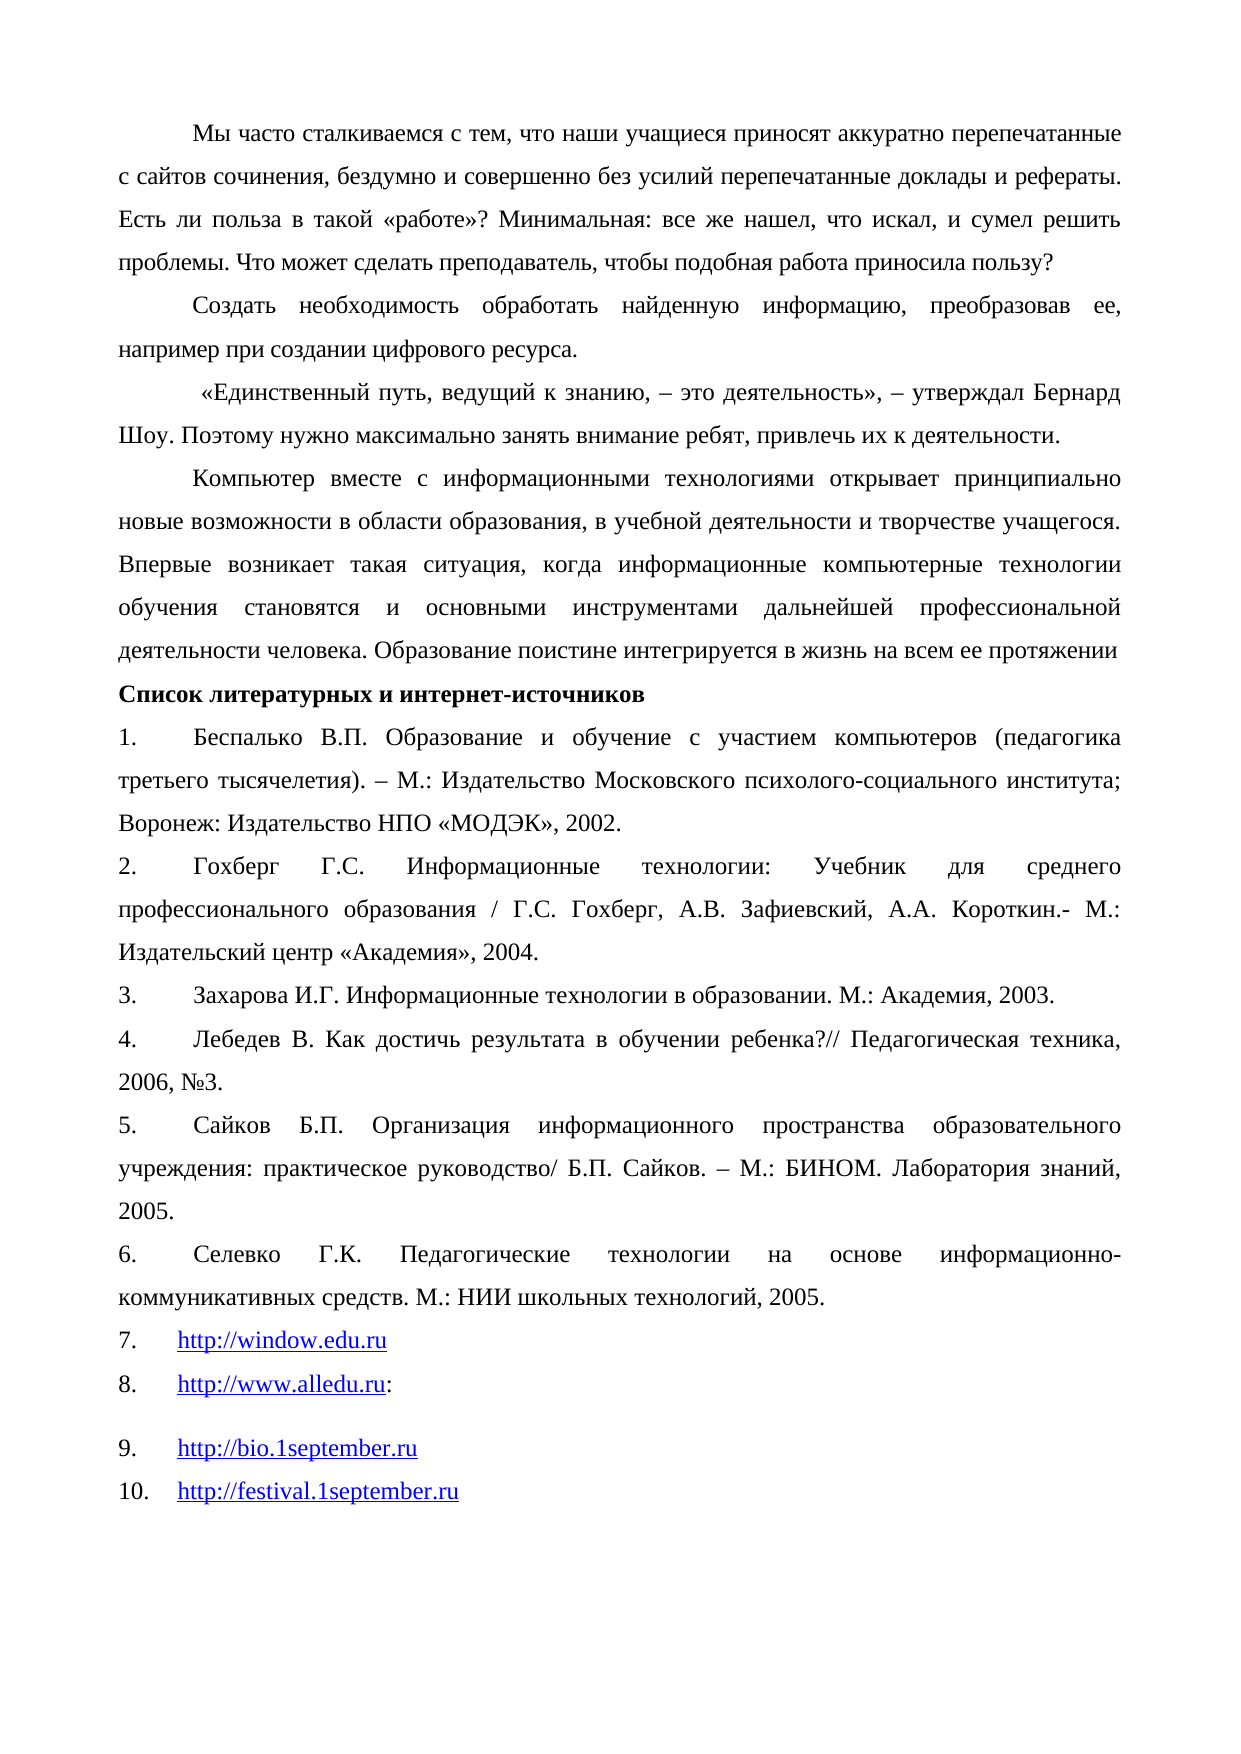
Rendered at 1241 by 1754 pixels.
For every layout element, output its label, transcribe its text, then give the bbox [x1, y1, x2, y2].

text Мы часто сталкиваемся с тем, что наши учащиеся приносят аккуратно перепечатанные с сайтов сочинения, бездумно и совершенно без усилий перепечатанные доклады и рефераты. Есть ли польза в такой «работе»? Минимальная: все же нашел, что искал, и сумел решить проблемы. Что может сделать преподаватель, чтобы подобная работа приносила пользу? [118, 118, 1122, 276]
text Список литературных и интернет-источников [118, 679, 1122, 707]
list Захарова И.Г. Информационные технологии в образовании. М.: Академия, 2003. [118, 981, 1122, 1009]
list Сайков Б.П. Организация информационного пространства образовательного учреждения: практическое руководство/ Б.П. Сайков. – М.: БИНОМ. Лаборатория знаний, 2005. [118, 1110, 1122, 1225]
text «Единственный путь, ведущий к знанию, – это деятельность», – утверждал Бернард Шоу. Поэтому нужно максимально занять внимание ребят, привлечь их к деятельности. [118, 377, 1122, 449]
text Компьютер вместе с информационными технологиями открывает принципиально новые возможности в области образования, в учебной деятельности и творчестве учащегося. Впервые возникает такая ситуация, когда информационные компьютерные технологии обучения становятся и основными инструментами дальнейшей профессиональной деятельности человека. Образование поистине интегрируется в жизнь на всем ее протяжении [118, 463, 1122, 664]
list http://bio.1september.ru [118, 1433, 1122, 1461]
list http://www.alledu.ru: [118, 1369, 1122, 1397]
list http://window.edu.ru [118, 1326, 1122, 1354]
text Создать необходимость обработать найденную информацию, преобразовав ее, например при создании цифрового ресурса. [118, 291, 1122, 362]
list Селевко Г.К. Педагогические технологии на основе информационно-коммуникативных средств. М.: НИИ школьных технологий, 2005. [118, 1239, 1122, 1311]
list http://festival.1september.ru [118, 1476, 1122, 1504]
list Гохберг Г.С. Информационные технологии: Учебник для среднего профессионального образования / Г.С. Гохберг, А.В. Зафиевский, А.А. Короткин.- М.: Издательский центр «Академия», 2004. [118, 851, 1122, 966]
list Беспалько В.П. Образование и обучение с участием компьютеров (педагогика третьего тысячелетия). – М.: Издательство Московского психолого-социального института; Воронеж: Издательство НПО «МОДЭК», 2002. [118, 722, 1122, 837]
list Лебедев В. Как достичь результата в обучении ребенка?// Педагогическая техника, 2006, №3. [118, 1024, 1122, 1096]
